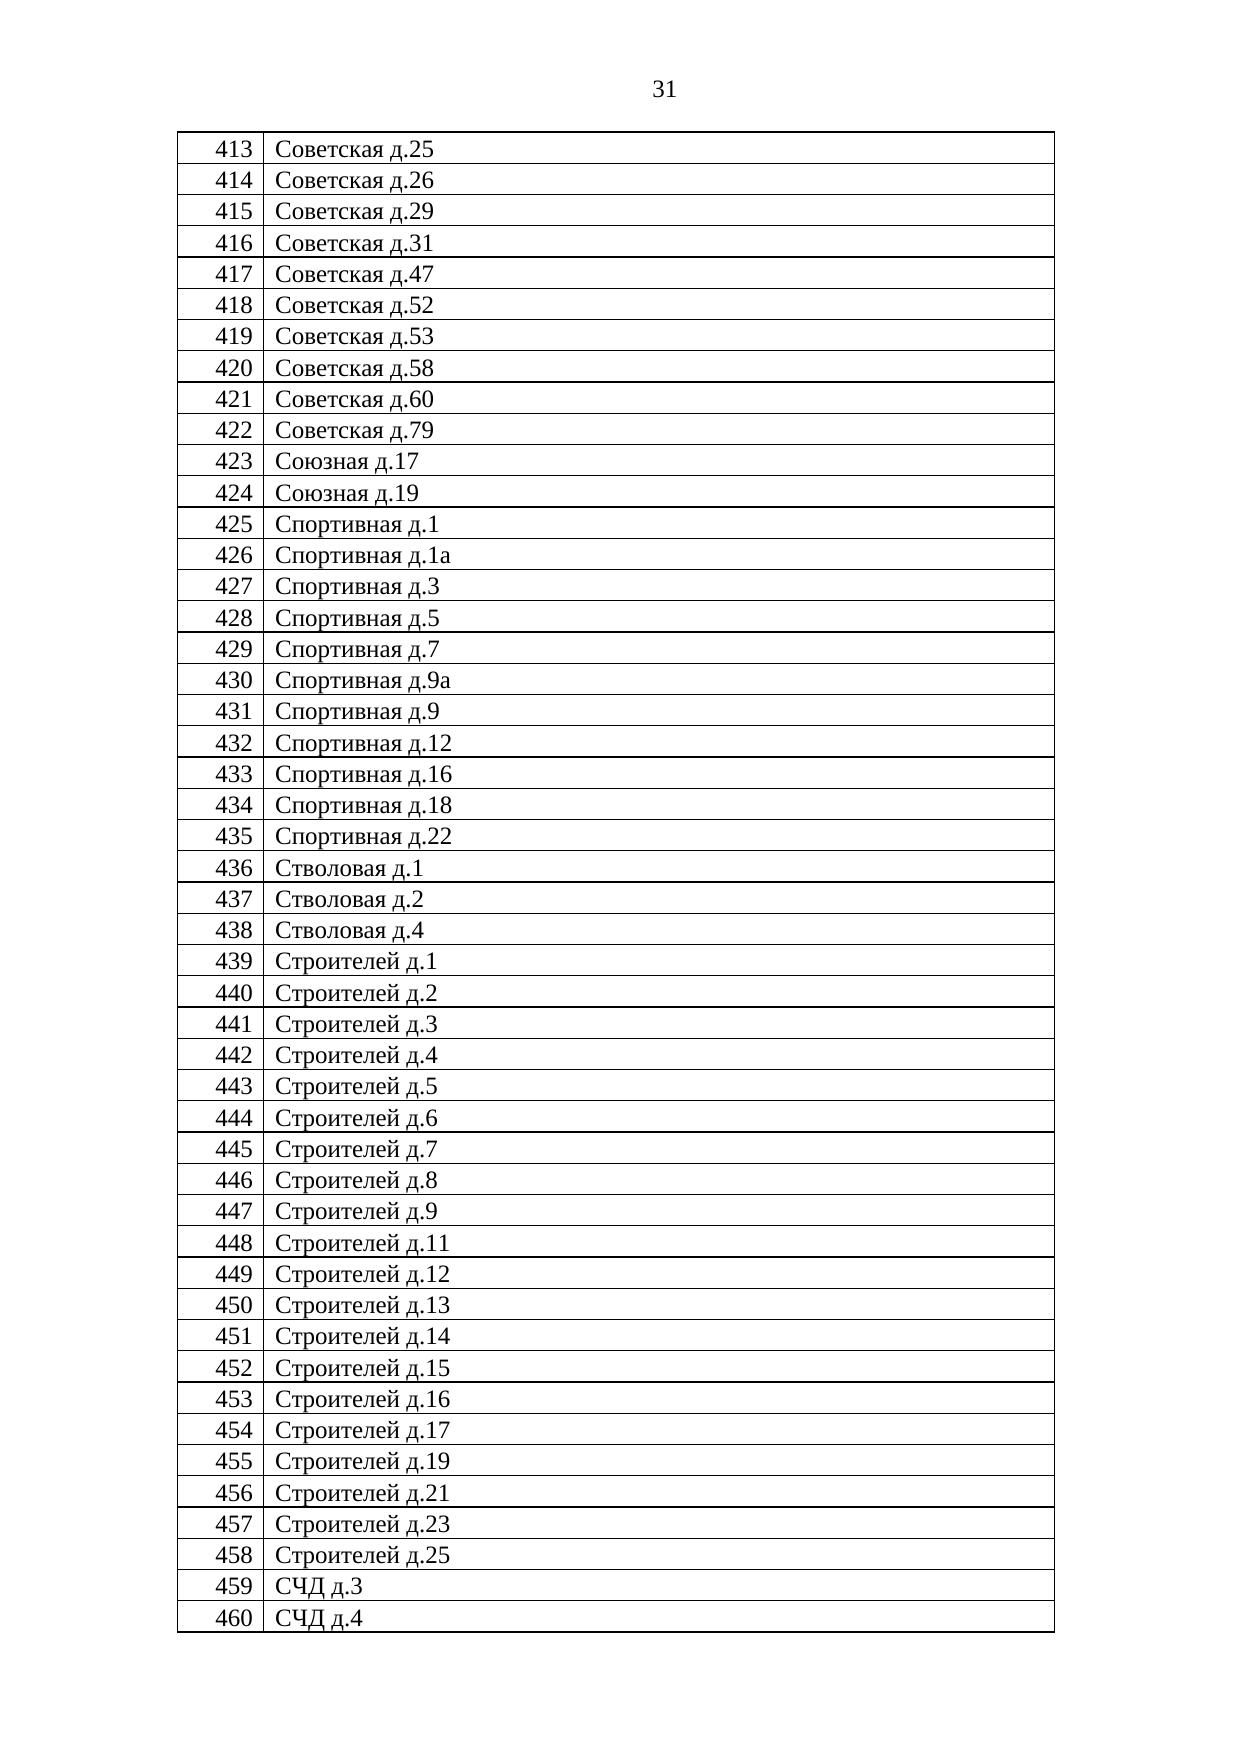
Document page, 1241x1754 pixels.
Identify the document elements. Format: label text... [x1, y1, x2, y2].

table_cell 445 [178, 1133, 263, 1163]
table_cell Союзная д.19 [264, 476, 1054, 506]
table_cell Строителей д.13 [264, 1289, 1054, 1319]
table_cell Спортивная д.9а [264, 664, 1054, 694]
table_cell 452 [178, 1351, 263, 1381]
table_cell 456 [178, 1476, 263, 1506]
table_cell 436 [178, 851, 263, 881]
table_cell Спортивная д.18 [264, 789, 1054, 819]
table_cell СЧД д.3 [264, 1570, 1054, 1600]
table_cell 449 [178, 1258, 263, 1288]
table_cell Спортивная д.9 [264, 695, 1054, 725]
table_cell Спортивная д.3 [264, 570, 1054, 600]
table_cell Строителей д.9 [264, 1195, 1054, 1225]
table_cell 427 [178, 570, 263, 600]
table_cell Спортивная д.7 [264, 633, 1054, 663]
table_cell Стволовая д.1 [264, 851, 1054, 881]
table_cell 438 [178, 914, 263, 944]
table_cell Стволовая д.4 [264, 914, 1054, 944]
table_cell Строителей д.19 [264, 1445, 1054, 1475]
table_cell 422 [178, 414, 263, 444]
table_cell 453 [178, 1383, 263, 1413]
table_cell Строителей д.7 [264, 1133, 1054, 1163]
table_cell 414 [178, 164, 263, 194]
table_cell Строителей д.17 [264, 1414, 1054, 1444]
table_cell 423 [178, 445, 263, 475]
table_cell 457 [178, 1508, 263, 1538]
table_cell 434 [178, 789, 263, 819]
table_cell 435 [178, 820, 263, 850]
table_cell Советская д.26 [264, 164, 1054, 194]
table_cell Спортивная д.22 [264, 820, 1054, 850]
table_cell Строителей д.1 [264, 945, 1054, 975]
table_cell Советская д.47 [264, 258, 1054, 288]
table_cell 415 [178, 195, 263, 225]
table_cell Советская д.58 [264, 351, 1054, 381]
table_cell Строителей д.8 [264, 1164, 1054, 1194]
table_cell Строителей д.4 [264, 1039, 1054, 1069]
table_cell 447 [178, 1195, 263, 1225]
table_cell 440 [178, 976, 263, 1006]
table_cell Спортивная д.5 [264, 601, 1054, 631]
table_cell Спортивная д.16 [264, 758, 1054, 788]
table_cell 433 [178, 758, 263, 788]
table_cell 454 [178, 1414, 263, 1444]
table_cell 428 [178, 601, 263, 631]
table_cell 429 [178, 633, 263, 663]
table_cell Строителей д.23 [264, 1508, 1054, 1538]
table_cell 425 [178, 508, 263, 538]
table_cell 455 [178, 1445, 263, 1475]
table_cell 444 [178, 1101, 263, 1131]
table_cell 460 [178, 1601, 263, 1631]
table_cell 451 [178, 1320, 263, 1350]
table_cell 430 [178, 664, 263, 694]
table_cell Строителей д.21 [264, 1476, 1054, 1506]
table_cell Советская д.29 [264, 195, 1054, 225]
table_cell 441 [178, 1008, 263, 1038]
table_cell Строителей д.6 [264, 1101, 1054, 1131]
table_cell 442 [178, 1039, 263, 1069]
table_cell Строителей д.14 [264, 1320, 1054, 1350]
table_cell 417 [178, 258, 263, 288]
table_cell 421 [178, 383, 263, 413]
table_cell 416 [178, 226, 263, 256]
table_cell 459 [178, 1570, 263, 1600]
table_cell 431 [178, 695, 263, 725]
table_cell 443 [178, 1070, 263, 1100]
table_cell Строителей д.25 [264, 1539, 1054, 1569]
table_cell Строителей д.12 [264, 1258, 1054, 1288]
table_cell 448 [178, 1226, 263, 1256]
table_cell Строителей д.5 [264, 1070, 1054, 1100]
table_cell 413 [178, 133, 263, 163]
table_cell Строителей д.2 [264, 976, 1054, 1006]
table_cell 426 [178, 539, 263, 569]
table_cell 424 [178, 476, 263, 506]
table_cell Спортивная д.1 [264, 508, 1054, 538]
table_cell 458 [178, 1539, 263, 1569]
table_cell 437 [178, 883, 263, 913]
table_cell Советская д.25 [264, 133, 1054, 163]
table_cell 420 [178, 351, 263, 381]
table_cell Советская д.53 [264, 320, 1054, 350]
table_cell Стволовая д.2 [264, 883, 1054, 913]
table_cell Советская д.60 [264, 383, 1054, 413]
table_cell СЧД д.4 [264, 1601, 1054, 1631]
table_cell 432 [178, 726, 263, 756]
table_cell Советская д.31 [264, 226, 1054, 256]
table_cell Спортивная д.1а [264, 539, 1054, 569]
table_cell Строителей д.3 [264, 1008, 1054, 1038]
table_cell Спортивная д.12 [264, 726, 1054, 756]
table_cell Строителей д.11 [264, 1226, 1054, 1256]
table_cell 439 [178, 945, 263, 975]
table_cell 450 [178, 1289, 263, 1319]
table_cell Союзная д.17 [264, 445, 1054, 475]
table_cell Строителей д.15 [264, 1351, 1054, 1381]
table_cell Советская д.52 [264, 289, 1054, 319]
table_cell 419 [178, 320, 263, 350]
table_cell Строителей д.16 [264, 1383, 1054, 1413]
table_cell 446 [178, 1164, 263, 1194]
table_cell Советская д.79 [264, 414, 1054, 444]
table_cell 418 [178, 289, 263, 319]
